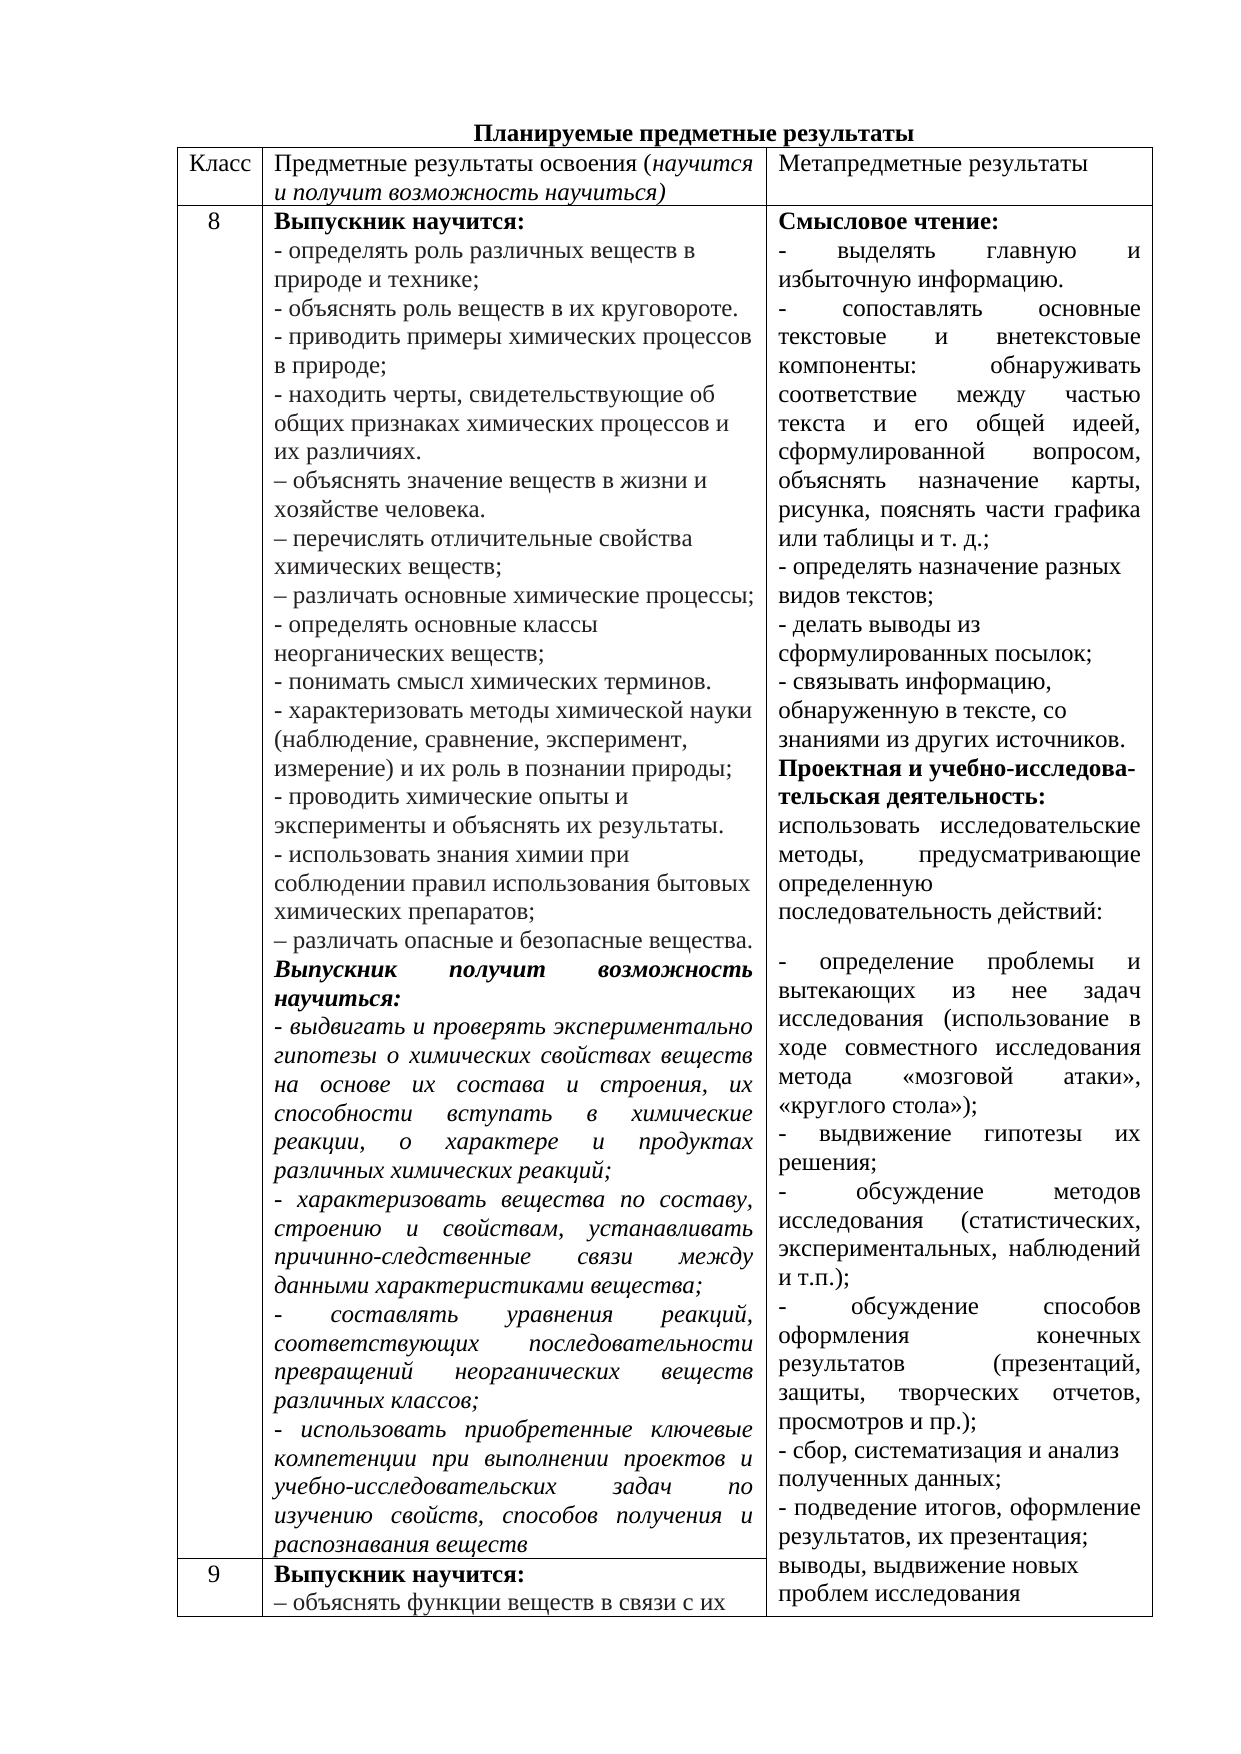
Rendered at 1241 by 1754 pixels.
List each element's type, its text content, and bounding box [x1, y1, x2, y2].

table_cell Выпускник научится: - определять роль различных веществ в природе и технике; - объяснять роль веществ в их круговороте. - приводить примеры химических процессов в природе; - находить черты, свидетельствующие об общих признаках химических процессов и их различиях. – объяснять значение веществ в жизни и хозяйстве человека. – перечислять отличительные свойства химических веществ; – различать основные химические процессы; - определять основные классы неорганических веществ; - понимать смысл химических терминов. - характеризовать методы химической науки (наблюдение, сравнение, эксперимент, измерение) и их роль в познании природы; - проводить химические опыты и эксперименты и объяснять их результаты. - использовать знания химии при соблюдении правил использования бытовых химических препаратов; – различать опасные и безопасные вещества. Выпускник получит возможность научиться: - выдвигать и проверять экспериментально гипотезы о химических свойствах веществ на основе их состава и строения, их способности вступать в химические реакции, о характере и продуктах различных химических реакций; - характеризовать вещества по составу, строению и свойствам, устанавливать причинно-следственные связи между данными характеристиками вещества; - составлять уравнения реакций, соответствующих последовательности превращений неорганических веществ различных классов; - использовать приобретенные ключевые компетенции при выполнении проектов и учебно-исследовательских задач по изучению свойств, способов получения и распознавания веществ [263, 206, 766, 1558]
table_cell Смысловое чтение: - выделять главную и избыточную информацию. - сопоставлять основные текстовые и внетекстовые компоненты: обнаруживать соответствие между частью текста и его общей идеей, сформулированной вопросом, объяснять назначение карты, рисунка, пояснять части графика или таблицы и т. д.; - определять назначение разных видов текстов; - делать выводы из сформулированных посылок; - связывать информацию, обнаруженную в тексте, со знаниями из других источников. Проектная и учебно-исследова- тельская деятельность: использовать исследовательские методы, предусматривающие определенную последовательность действий: - определение проблемы и вытекающих из нее задач исследования (использование в ходе совместного исследования метода «мозговой атаки», «круглого стола»); - выдвижение гипотезы их решения; - обсуждение методов исследования (статистических, экспериментальных, наблюдений и т.п.); - обсуждение способов оформления конечных результатов (презентаций, защиты, творческих отчетов, просмотров и пр.); - сбор, систематизация и анализ полученных данных; - подведение итогов, оформление результатов, их презентация; выводы, выдвижение новых проблем исследования ИК-компетентность: - использовать музыкальные и звуковые редакторы; - выступать с аудио- и видеоподдержкой; - владеть основами цифровой фотографии, цифровой звукозаписи, цифровой видеосъемки; - моделировать с использованием виртуальных конструкторов. [767, 206, 1152, 1616]
table_cell 8 [178, 206, 262, 1558]
table_cell 9 [178, 1559, 262, 1616]
table_header Метапредметные результаты [767, 148, 1152, 205]
table_header Класс [178, 148, 262, 205]
table_header Предметные результаты освоения (научится и получит возможность научиться) [263, 148, 766, 205]
text Планируемые предметные результаты [177, 118, 1152, 147]
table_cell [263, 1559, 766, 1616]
